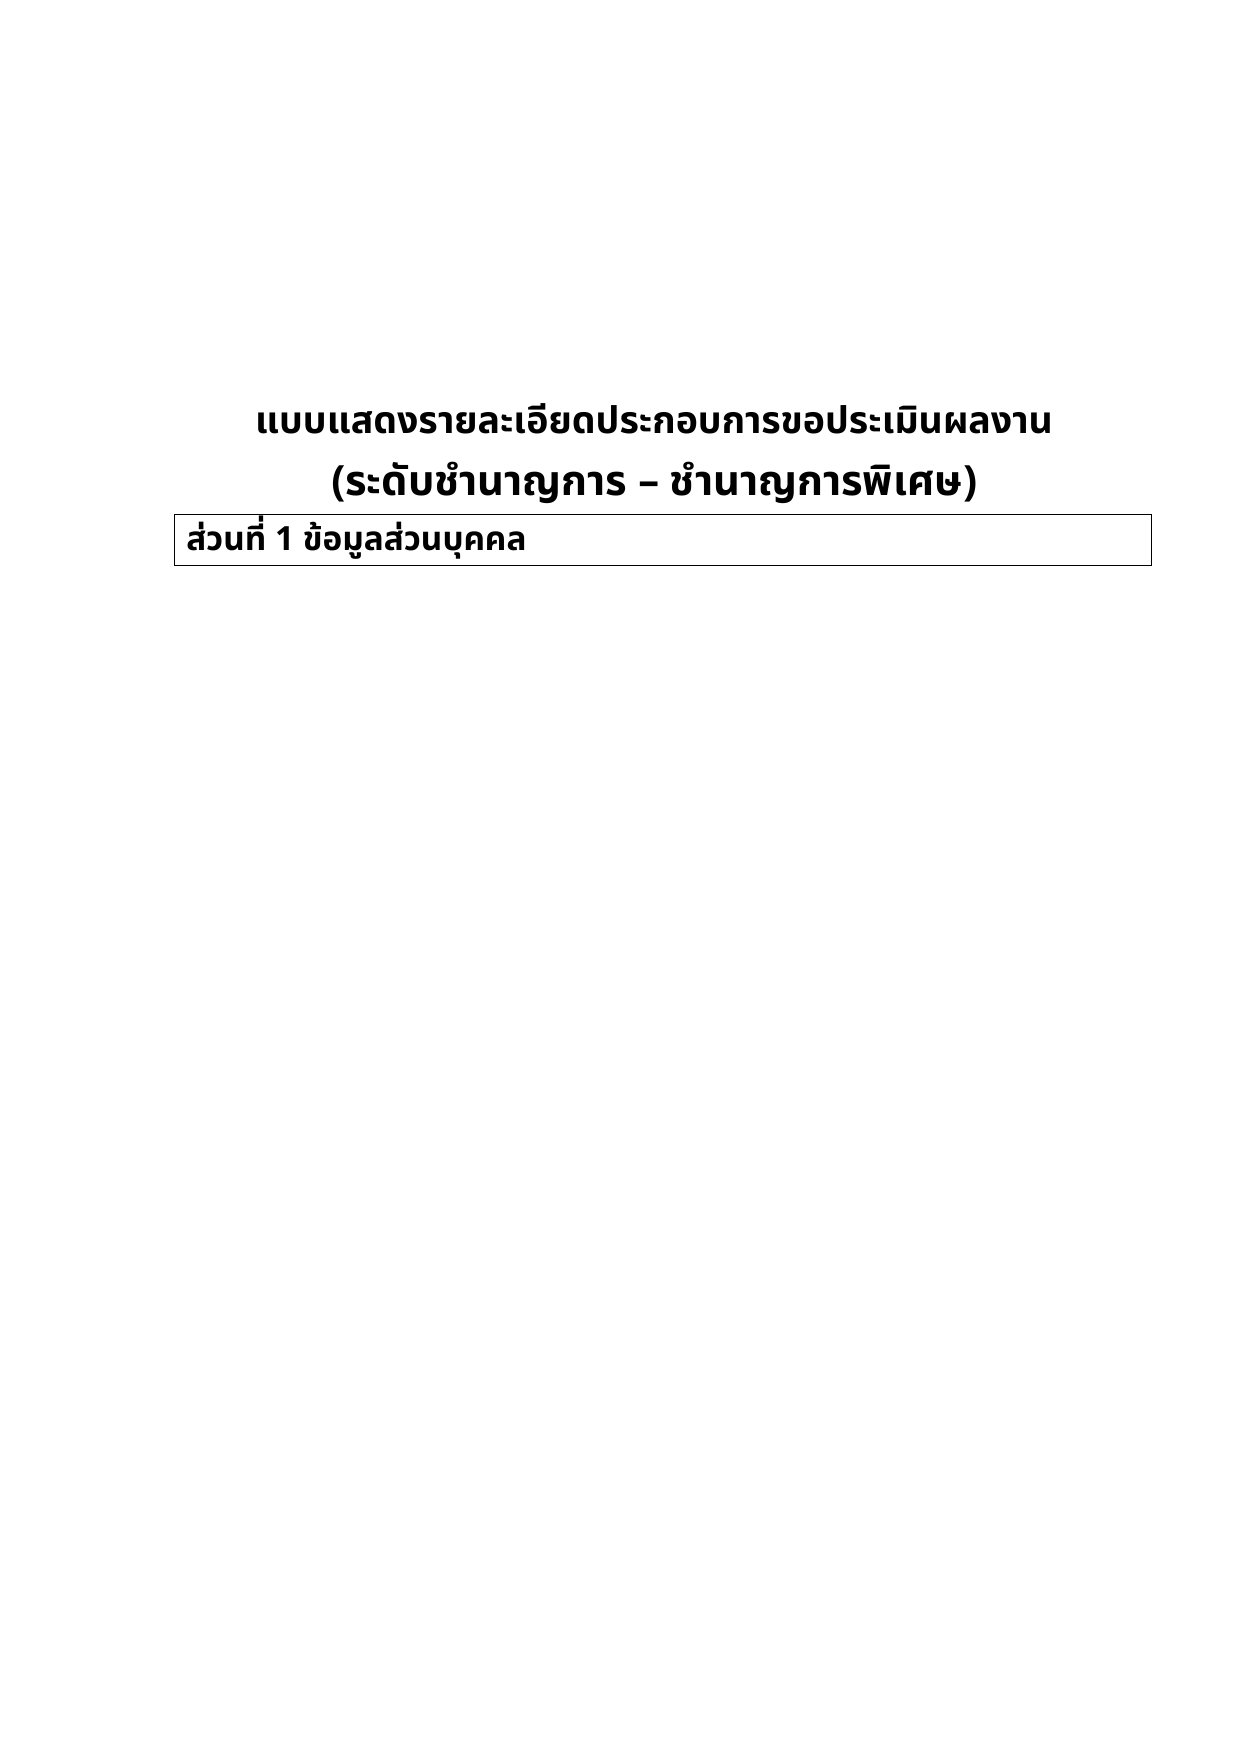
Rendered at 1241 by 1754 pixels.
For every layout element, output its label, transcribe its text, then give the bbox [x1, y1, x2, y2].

text (ระดับชำนาญการ – ชำนาญการพิเศษ) [186, 450, 1122, 514]
table_header ส่วนที่ 1 ข้อมูลส่วนบุคคล [175, 515, 1151, 565]
text แบบแสดงรายละเอียดประกอบการขอประเมินผลงาน [186, 394, 1122, 450]
